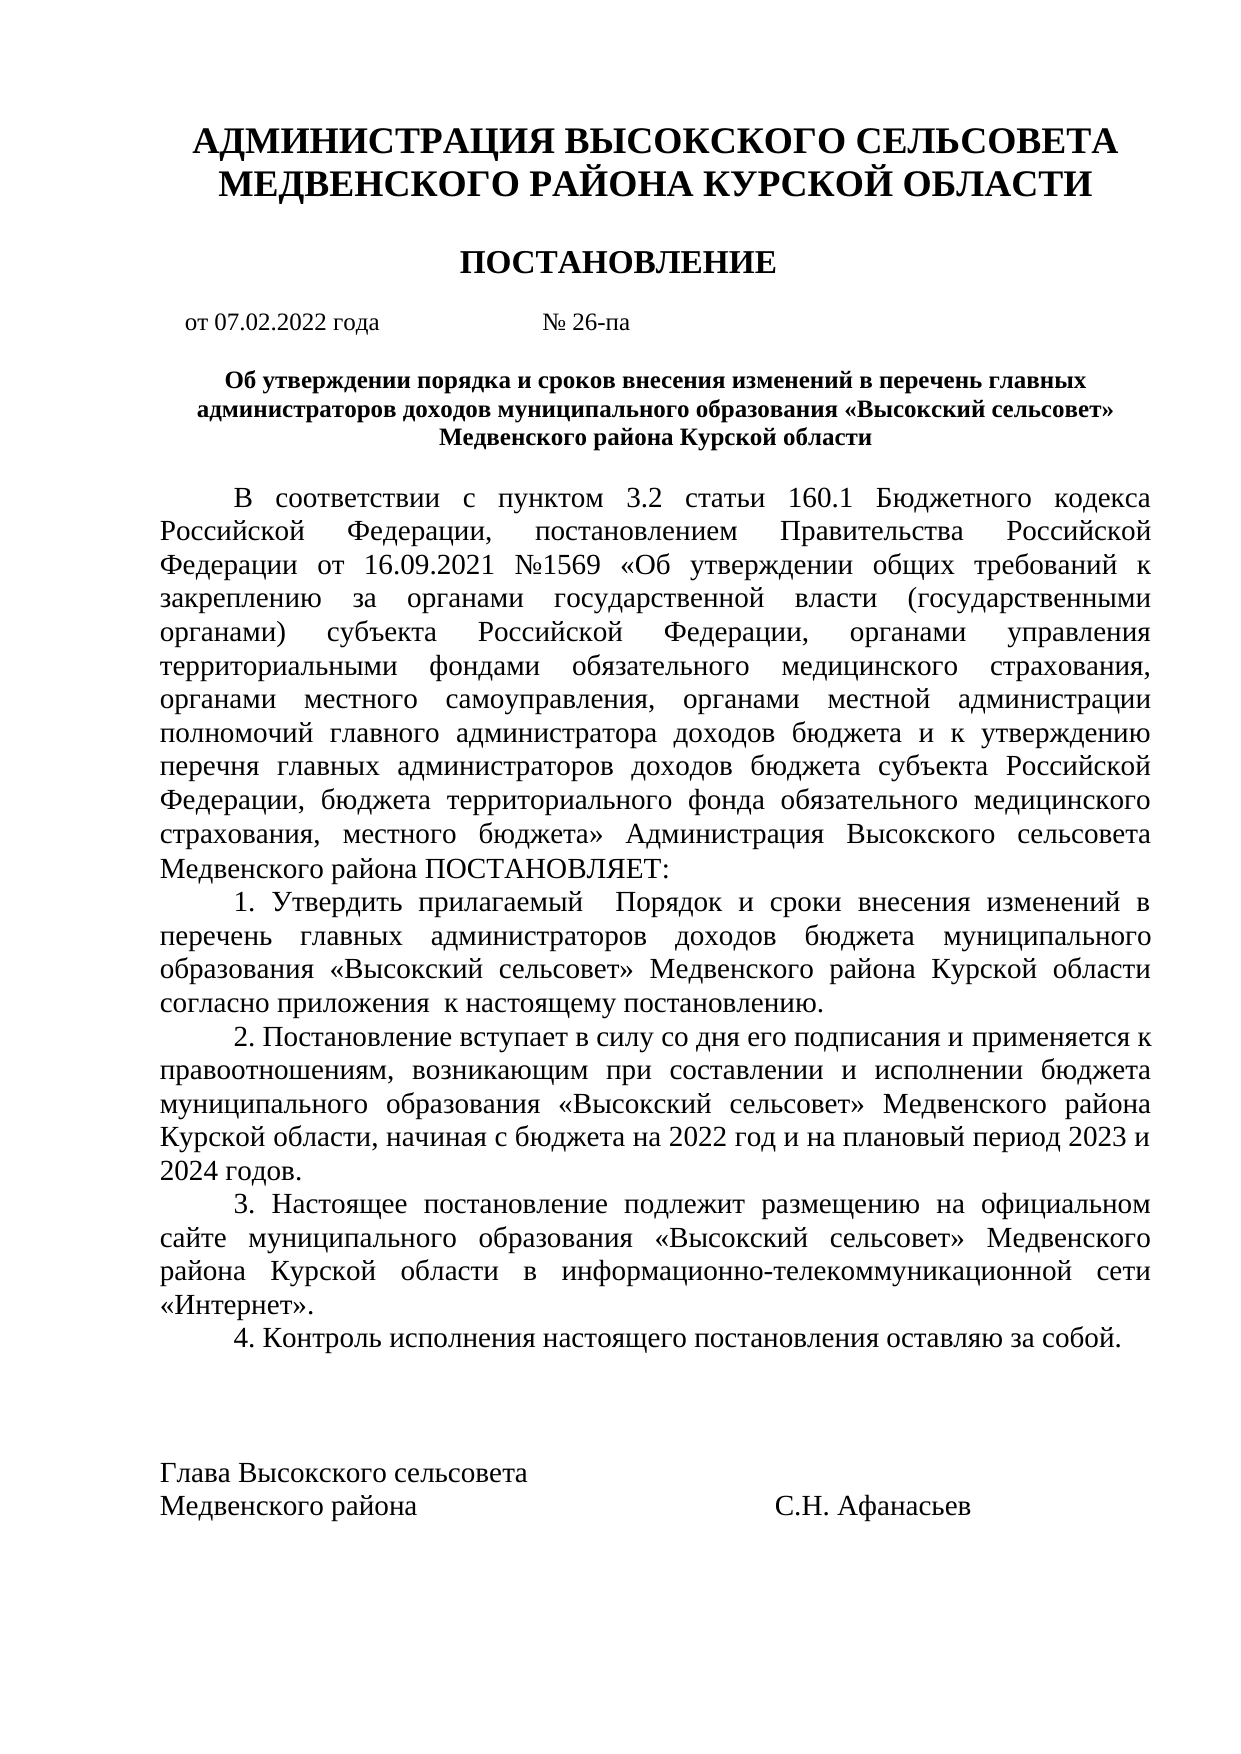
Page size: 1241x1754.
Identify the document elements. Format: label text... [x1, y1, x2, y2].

text 4. Контроль исполнения настоящего постановления оставляю за собой. [159, 1321, 1152, 1354]
text Об утверждении порядка и сроков внесения изменений в перечень главных администраторов доходов муниципального образования «Высокский сельсовет» Медвенского района Курской области [159, 365, 1152, 451]
text 1. Утвердить прилагаемый Порядок и сроки внесения изменений в перечень главных администраторов доходов бюджета муниципального образования «Высокский сельсовет» Медвенского района Курской области согласно приложения к настоящему постановлению. [159, 884, 1152, 1019]
title Глава Высокского сельсовета [159, 1455, 1152, 1488]
text В соответствии с пунктом 3.2 статьи 160.1 Бюджетного кодекса Российской Федерации, постановлением Правительства Российской Федерации от 16.09.2021 №1569 «Об утверждении общих требований к закреплению за органами государственной власти (государственными органами) субъекта Российской Федерации, органами управления территориальными фондами обязательного медицинского страхования, органами местного самоуправления, органами местной администрации полномочий главного администратора доходов бюджета и к утверждению перечня главных администраторов доходов бюджета субъекта Российской Федерации, бюджета территориального фонда обязательного медицинского страхования, местного бюджета» Администрация Высокского сельсовета Медвенского района ПОСТАНОВЛЯЕТ: [159, 480, 1152, 884]
text от 07.02.2022 года № 26-па [159, 307, 1137, 336]
text ПОСТАНОВЛЕНИЕ [159, 243, 1137, 281]
text 2. Постановление вступает в силу со дня его подписания и применяется к правоотношениям, возникающим при составлении и исполнении бюджета муниципального образования «Высокский сельсовет» Медвенского района Курской области, начиная с бюджета на 2022 год и на плановый период 2023 и 2024 годов. [159, 1019, 1152, 1186]
text МЕДВЕНСКОГО РАЙОНА КУРСКОЙ ОБЛАСТИ [159, 161, 1152, 204]
text 3. Настоящее постановление подлежит размещению на официальном сайте муниципального образования «Высокский сельсовет» Медвенского района Курской области в информационно-телекоммуникационной сети «Интернет». [159, 1186, 1152, 1321]
title Медвенского района С.Н. Афанасьев [159, 1488, 1152, 1522]
text АДМИНИСТРАЦИЯ ВЫСОКСКОГО СЕЛЬСОВЕТА [159, 118, 1152, 161]
